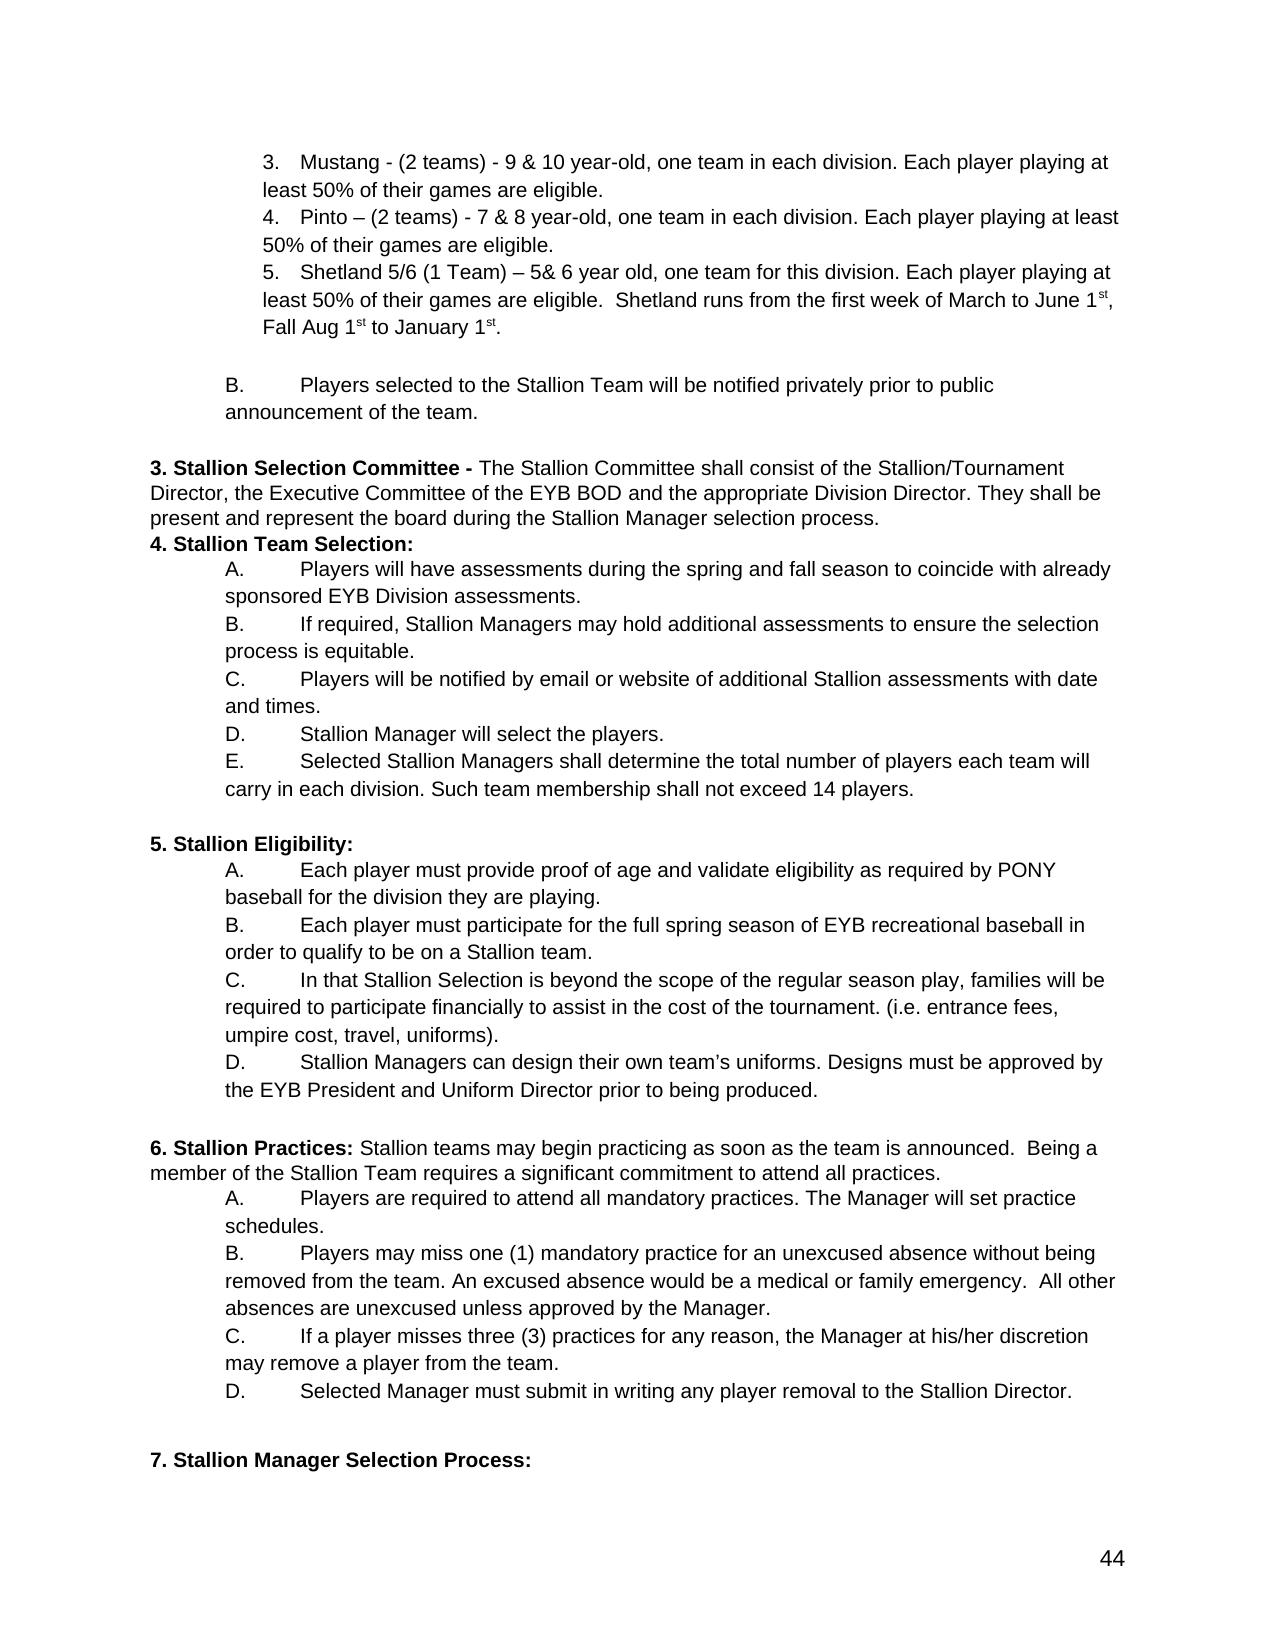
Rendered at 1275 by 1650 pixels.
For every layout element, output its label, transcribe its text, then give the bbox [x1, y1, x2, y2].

text D. Stallion Manager will select the players. [225, 722, 1125, 746]
text 3. Stallion Selection Committee - The Stallion Committee shall consist of the Stallion/Tournament Director, the Executive Committee of the EYB BOD and the appropriate Division Director. They shall be present and represent the board during the Stallion Manager selection process. [150, 456, 1125, 530]
text 3. Mustang - (2 teams) - 9 & 10 year-old, one team in each division. Each player playing at least 50% of their games are eligible. [262, 150, 1125, 201]
text B. Players selected to the Stallion Team will be notified privately prior to public announcement of the team. [225, 373, 1125, 424]
text 6. Stallion Practices: Stallion teams may begin practicing as soon as the team is announced. Being a member of the Stallion Team requires a significant commitment to attend all practices. [150, 1135, 1125, 1184]
text C. Players will be notified by email or website of additional Stallion assessments with date and times. [225, 667, 1125, 718]
text B. Each player must participate for the full spring season of EYB recreational baseball in order to qualify to be on a Stallion team. [225, 913, 1125, 964]
text A. Players will have assessments during the spring and fall season to coincide with already sponsored EYB Division assessments. [225, 557, 1125, 608]
text A. Each player must provide proof of age and validate eligibility as required by PONY baseball for the division they are playing. [225, 858, 1125, 909]
text 5. Stallion Eligibility: [150, 832, 1125, 856]
text C. If a player misses three (3) practices for any reason, the Manager at his/her discretion may remove a player from the team. [225, 1323, 1125, 1375]
text E. Selected Stallion Managers shall determine the total number of players each team will carry in each division. Such team membership shall not exceed 14 players. [225, 749, 1125, 801]
text B. If required, Stallion Managers may hold additional assessments to ensure the selection process is equitable. [225, 612, 1125, 663]
text C. In that Stallion Selection is beyond the scope of the regular season play, families will be required to participate financially to assist in the cost of the tournament. (i.e. entrance fees, umpire cost, travel, uniforms). [225, 968, 1125, 1047]
text 7. Stallion Manager Selection Process: [150, 1448, 1125, 1472]
text 4. Pinto – (2 teams) - 7 & 8 year-old, one team in each division. Each player playing at least 50% of their games are eligible. [262, 205, 1125, 256]
text D. Selected Manager must submit in writing any player removal to the Stallion Director. [225, 1378, 1125, 1402]
text B. Players may miss one (1) mandatory practice for an unexcused absence without being removed from the team. An excused absence would be a medical or family emergency. All other absences are unexcused unless approved by the Manager. [225, 1241, 1125, 1320]
text 4. Stallion Team Selection: [150, 532, 1125, 556]
text A. Players are required to attend all mandatory practices. The Manager will set practice schedules. [225, 1186, 1125, 1237]
text 5. Shetland 5/6 (1 Team) – 5& 6 year old, one team for this division. Each player playing at least 50% of their games are eligible. Shetland runs from the first week of March to June 1st, Fall Aug 1st to January 1st. [262, 260, 1125, 339]
text D. Stallion Managers can design their own team’s uniforms. Designs must be approved by the EYB President and Uniform Director prior to being produced. [225, 1050, 1125, 1102]
